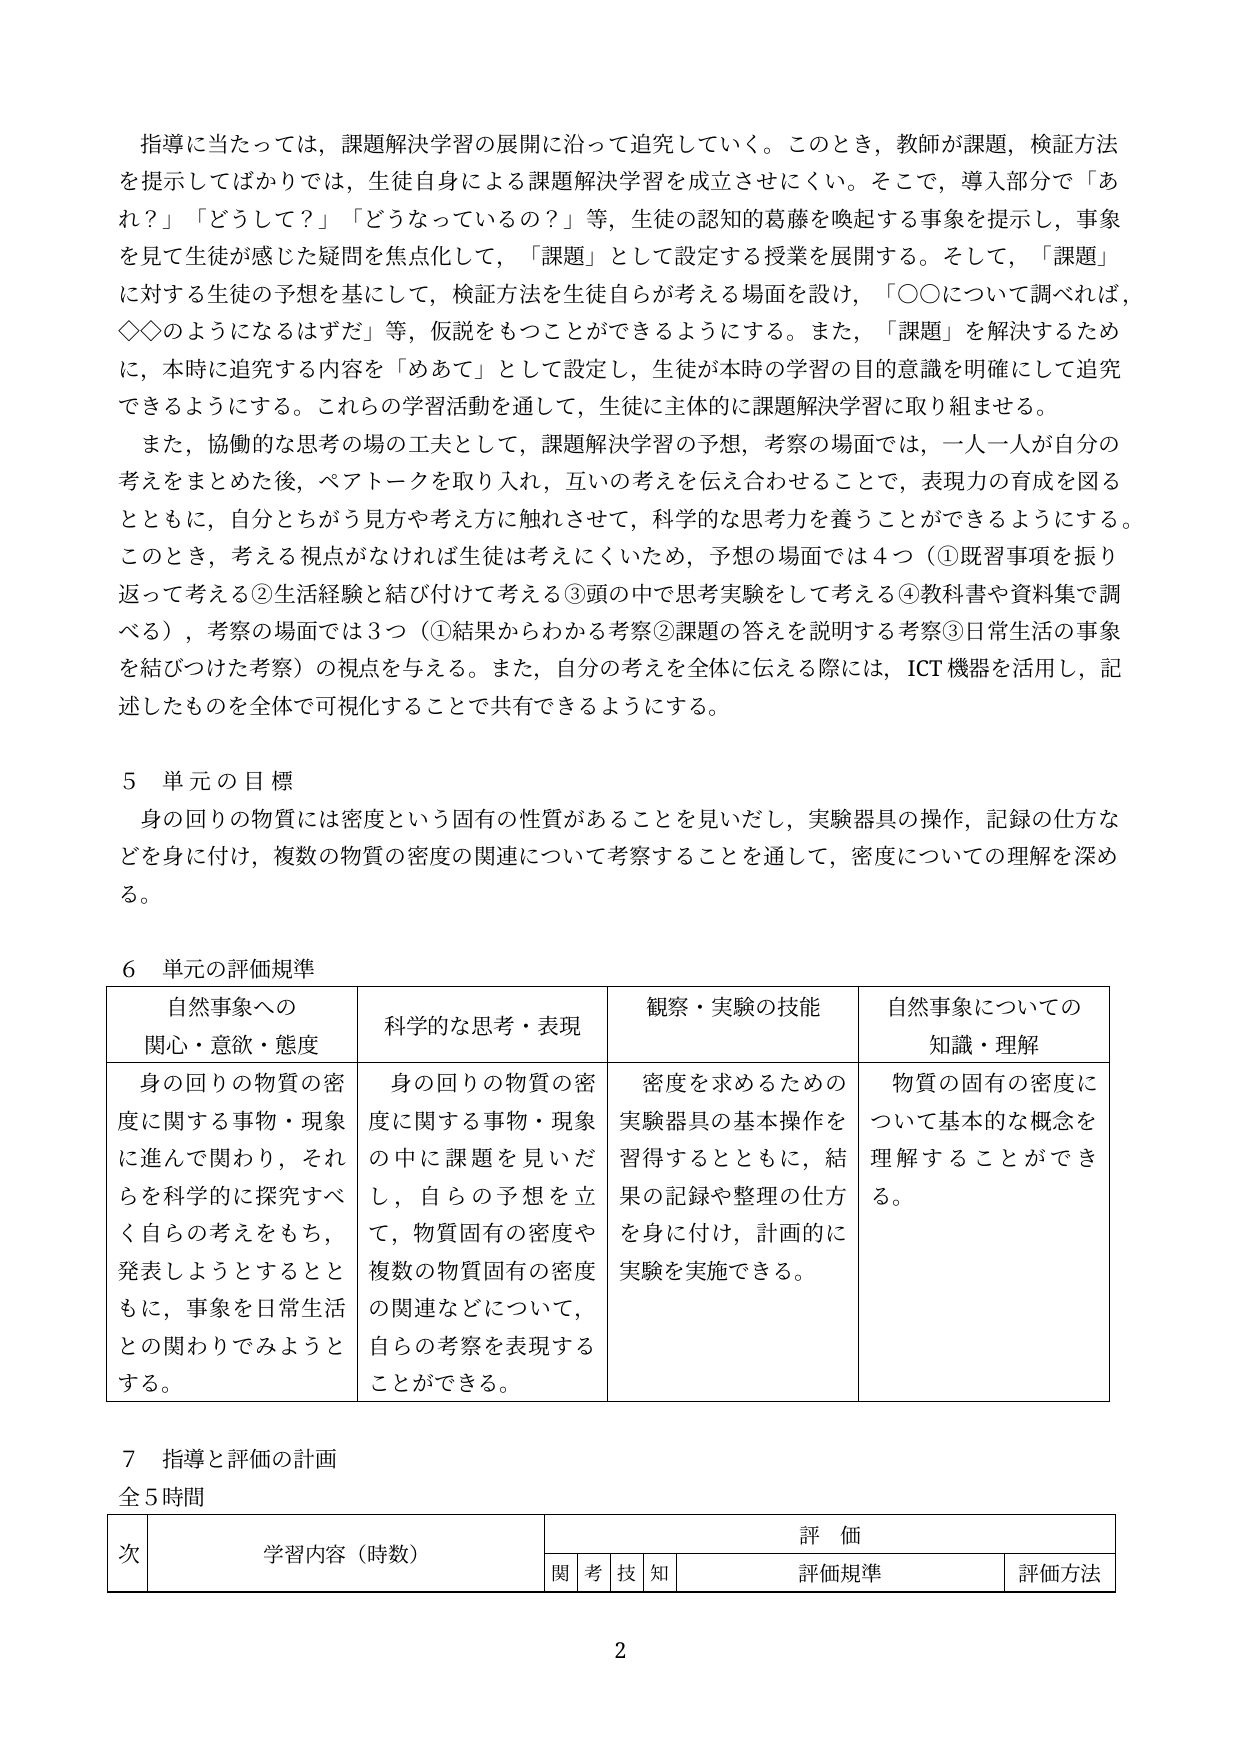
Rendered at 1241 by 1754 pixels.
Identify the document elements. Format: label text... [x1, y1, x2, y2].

table_header 学習内容（時数） [148, 1515, 544, 1591]
text ７ 指導と評価の計画 [118, 1439, 1122, 1477]
table_header 評 価 [545, 1515, 1115, 1553]
table_cell 関 [545, 1554, 577, 1591]
table_cell 身の回りの物質の密度に関する事物・現象の中に課題を見いだし，自らの予想を立て，物質固有の密度や複数の物質固有の密度の関連などについて，自らの考察を表現することができる。 [358, 1063, 607, 1401]
text ６ 単元の評価規準 [118, 949, 1122, 986]
table_header 次 [108, 1515, 147, 1591]
table_cell 物質の固有の密度について基本的な概念を理解することができる。 [859, 1063, 1109, 1401]
table_cell 技 [611, 1554, 643, 1591]
table_cell 考 [578, 1554, 610, 1591]
text また，協働的な思考の場の工夫として，課題解決学習の予想，考察の場面では，一人一人が自分の考えをまとめた後，ペアトークを取り入れ，互いの考えを伝え合わせることで，表現力の育成を図るとともに，自分とちがう見方や考え方に触れさせて，科学的な思考力を養うことができるようにする。このとき，考える視点がなければ生徒は考えにくいため，予想の場面では４つ（①既習事項を振り返って考える②生活経験と結び付けて考える③頭の中で思考実験をして考える④教科書や資料集で調べる），考察の場面では３つ（①結果からわかる考察②課題の答えを説明する考察③日常生活の事象を結びつけた考察）の視点を与える。また，自分の考えを全体に伝える際には，ICT機器を活用し，記述したものを全体で可視化することで共有できるようにする。 [118, 424, 1122, 724]
text ５ 単元の目標 [118, 761, 1122, 799]
text 身の回りの物質には密度という固有の性質があることを見いだし，実験器具の操作，記録の仕方などを身に付け，複数の物質の密度の関連について考察することを通して，密度についての理解を深める。 [118, 799, 1122, 911]
table_cell 評価方法 [1005, 1554, 1115, 1591]
table_header 観察・実験の技能 [608, 987, 858, 1062]
table_cell 身の回りの物質の密度に関する事物・現象に進んで関わり，それらを科学的に探究すべく自らの考えをもち，発表しようとするとともに，事象を日常生活との関わりでみようとする。 [107, 1063, 357, 1401]
table_header 科学的な思考・表現 [358, 987, 607, 1062]
table_header 自然事象への 関心・意欲・態度 [107, 987, 357, 1062]
text 全５時間 [118, 1477, 1122, 1514]
table_cell 評価規準 [677, 1554, 1004, 1591]
table_header 自然事象についての 知識・理解 [859, 987, 1109, 1062]
table_cell 密度を求めるための実験器具の基本操作を習得するとともに，結果の記録や整理の仕方を身に付け，計画的に実験を実施できる。 [608, 1063, 858, 1401]
text 指導に当たっては，課題解決学習の展開に沿って追究していく。このとき，教師が課題，検証方法を提示してばかりでは，生徒自身による課題解決学習を成立させにくい。そこで，導入部分で「あれ？」「どうして？」「どうなっているの？」等，生徒の認知的葛藤を喚起する事象を提示し，事象を見て生徒が感じた疑問を焦点化して，「課題」として設定する授業を展開する。そして，「課題」に対する生徒の予想を基にして，検証方法を生徒自らが考える場面を設け，「○○について調べれば，◇◇のようになるはずだ」等，仮説をもつことができるようにする。また，「課題」を解決するために，本時に追究する内容を「めあて」として設定し，生徒が本時の学習の目的意識を明確にして追究できるようにする。これらの学習活動を通して，生徒に主体的に課題解決学習に取り組ませる。 [118, 124, 1122, 424]
table_cell 知 [644, 1554, 676, 1591]
